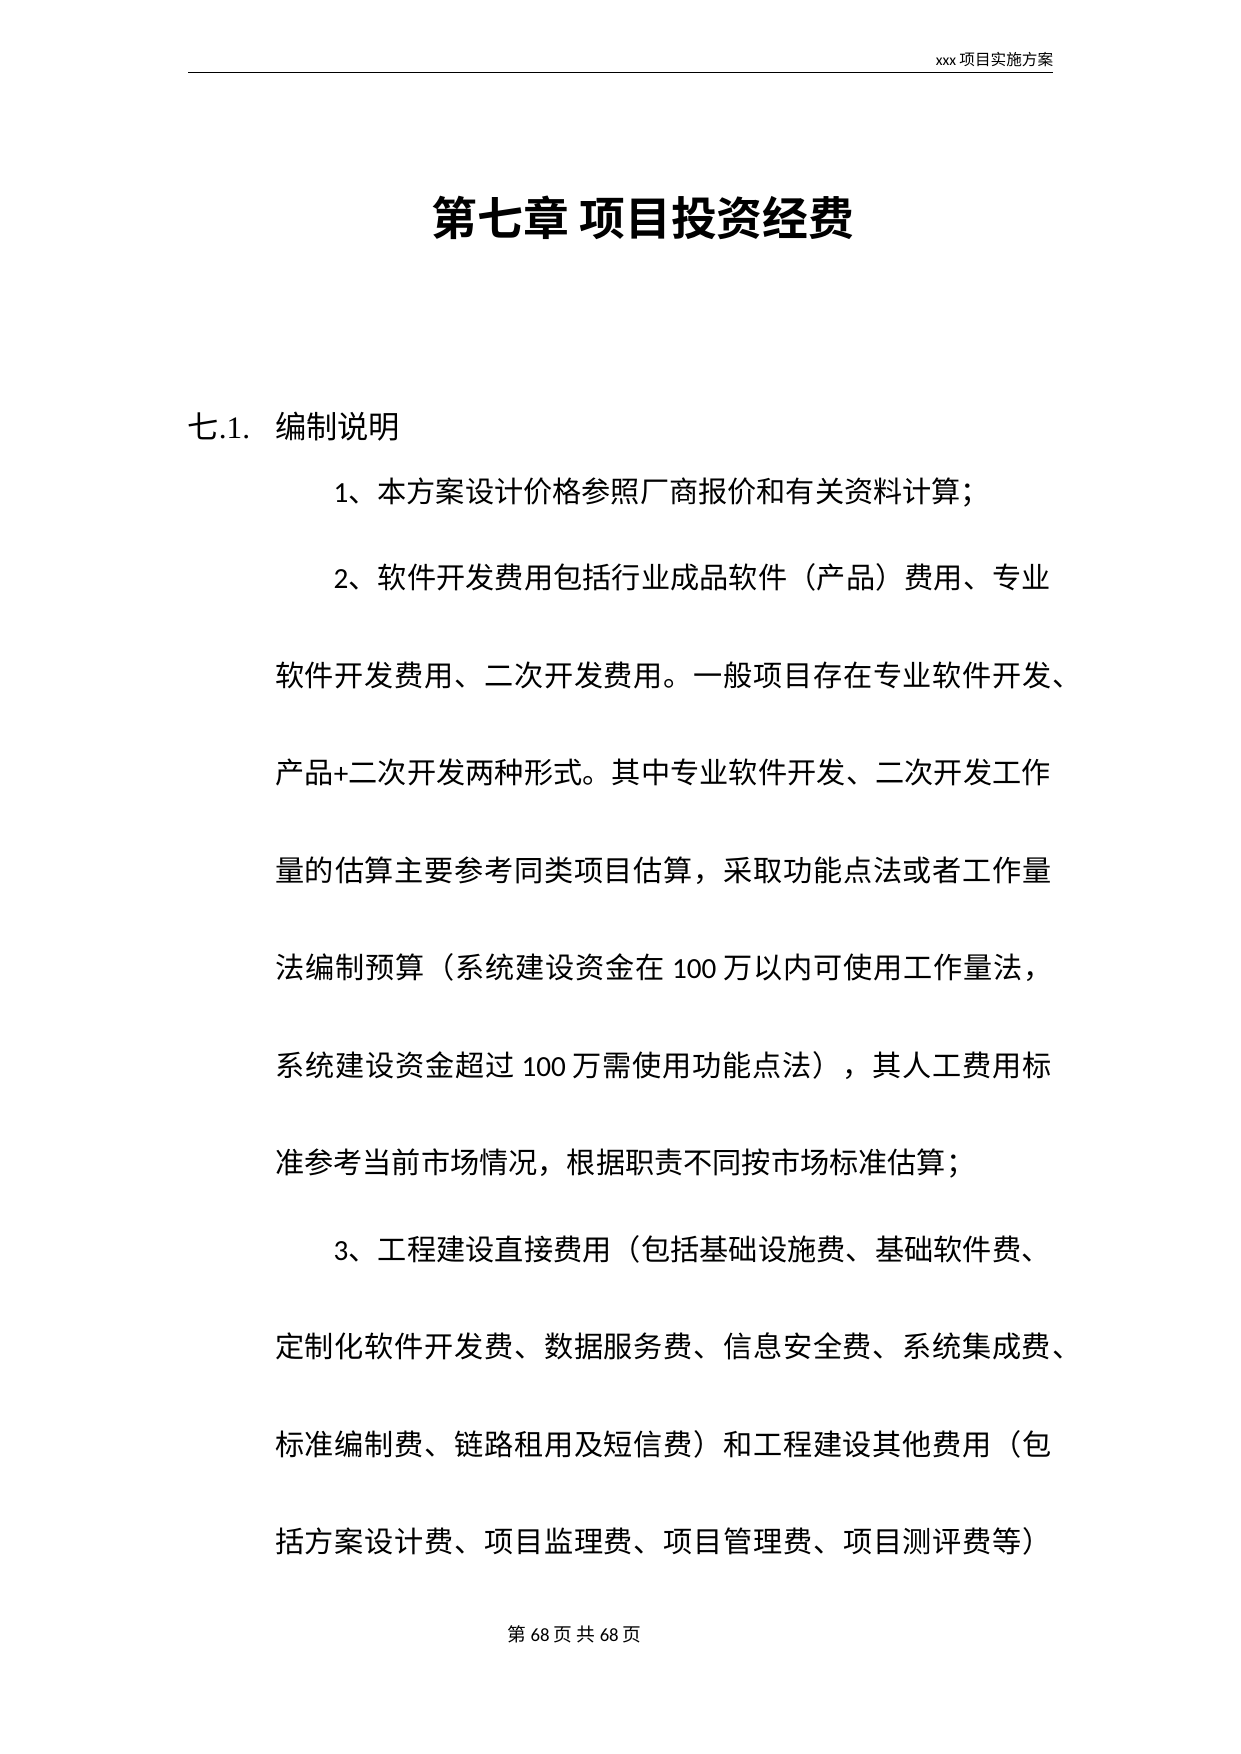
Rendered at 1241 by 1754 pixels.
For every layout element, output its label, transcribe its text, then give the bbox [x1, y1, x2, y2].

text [275, 1215, 1053, 1572]
subtitle 编制说明 [187, 392, 1053, 457]
text 2、软件开发费用包括行业成品软件（产品）费用、专业软件开发费用、二次开发费用。一般项目存在专业软件开发、产品+二次开发两种形式。其中专业软件开发、二次开发工作量的估算主要参考同类项目估算，采取功能点法或者工作量法编制预算（系统建设资金在100万以内可使用工作量法，系统建设资金超过100万需使用功能点法），其人工费用标准参考当前市场情况，根据职责不同按市场标准估算； [275, 543, 1053, 1193]
subtitle 项目投资经费 [232, 167, 1053, 264]
text 1、本方案设计价格参照厂商报价和有关资料计算； [275, 457, 1053, 522]
